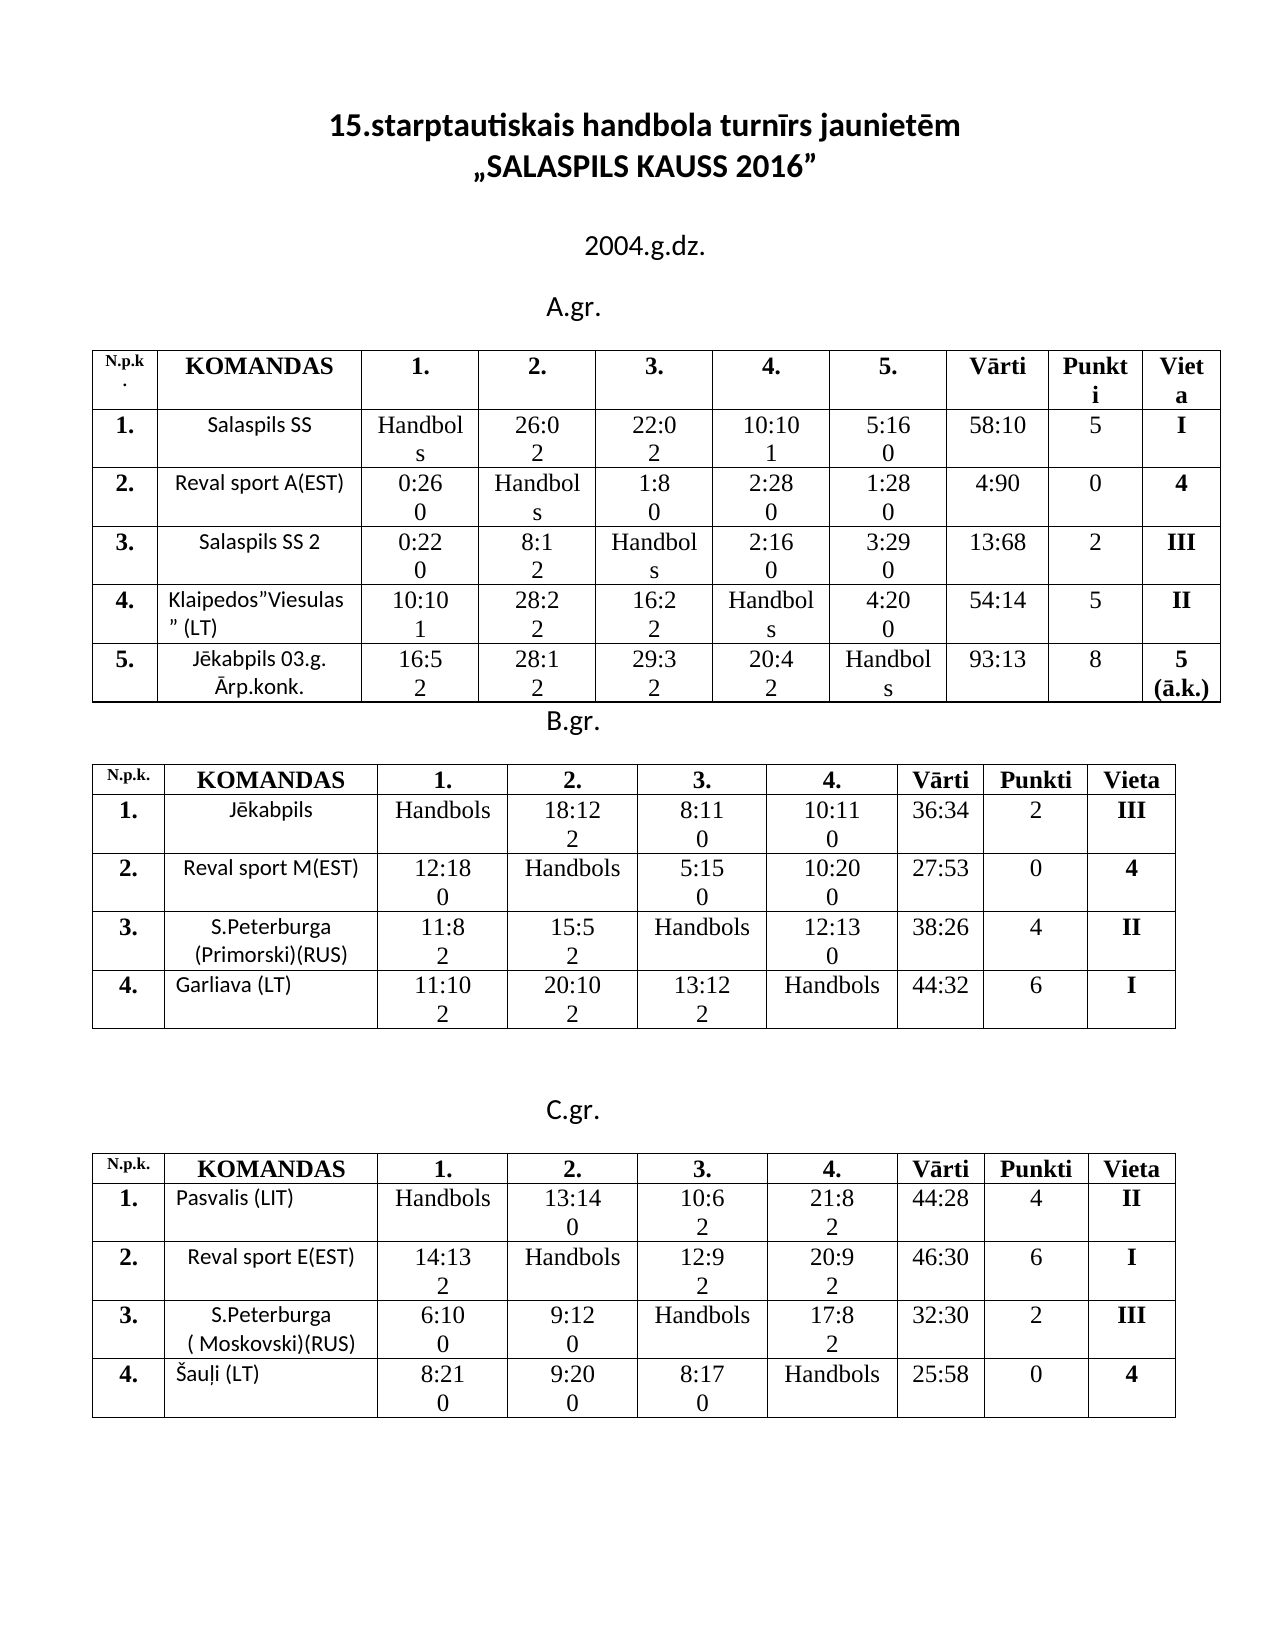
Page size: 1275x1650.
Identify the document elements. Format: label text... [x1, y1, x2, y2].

table_cell Handbols [830, 644, 946, 701]
table_header 2. [508, 1154, 637, 1182]
table_cell 4 [1143, 468, 1220, 526]
table_cell Salaspils SS [158, 410, 361, 467]
table_cell Jēkabpils 03.g. Ārp.konk. [158, 644, 361, 701]
table_cell 3. [93, 1301, 164, 1358]
table_header KOMANDAS [165, 765, 377, 794]
table_cell 3:29 0 [830, 527, 946, 584]
table_cell 6 [984, 971, 1087, 1028]
table_cell 10:10 1 [713, 410, 829, 467]
table_cell 44:32 [898, 971, 983, 1028]
table_cell 13:12 2 [638, 971, 766, 1028]
table_cell 18:12 2 [508, 795, 637, 852]
table_cell 28:1 2 [479, 644, 595, 701]
table_cell S.Peterburga ( Moskovski)(RUS) [165, 1301, 377, 1358]
table_cell 20:9 2 [768, 1242, 897, 1299]
table_cell II [1089, 1184, 1175, 1241]
table_cell Pasvalis (LIT) [165, 1184, 377, 1241]
table_header Vārti [898, 765, 983, 794]
table_header 4. [767, 765, 897, 794]
table_cell 4 [1088, 854, 1175, 911]
table_cell 20:10 2 [508, 971, 637, 1028]
table_cell Jēkabpils [165, 795, 377, 852]
table_cell 2:16 0 [713, 527, 829, 584]
table_cell 5:16 0 [830, 410, 946, 467]
table_header KOMANDAS [158, 351, 361, 409]
table_header Vārti [898, 1154, 984, 1182]
table_cell I [1089, 1242, 1175, 1299]
table_cell 9:12 0 [508, 1301, 637, 1358]
table_header N.p.k. [93, 765, 164, 794]
table_cell 15:5 2 [508, 912, 637, 969]
table_cell 10:11 0 [767, 795, 897, 852]
text B.gr. [472, 703, 1186, 738]
table_cell I [1143, 410, 1220, 467]
table_cell 4:20 0 [830, 585, 946, 643]
table_cell 29:3 2 [596, 644, 712, 701]
table_cell 12:18 0 [378, 854, 507, 911]
table_header 2. [479, 351, 595, 409]
table_header 3. [596, 351, 712, 409]
text „SALASPILS KAUSS 2016” [103, 145, 1186, 186]
table_header 1. [378, 1154, 507, 1182]
table_cell Reval sport A(EST) [158, 468, 361, 526]
table_header 4. [713, 351, 829, 409]
table_cell 8:17 0 [638, 1359, 767, 1417]
table_cell 11:8 2 [378, 912, 507, 969]
table_cell 0:22 0 [362, 527, 478, 584]
table_cell 5 [1049, 410, 1142, 467]
table_header Punkti [984, 765, 1087, 794]
table_cell Handbols [508, 854, 637, 911]
table_cell 4. [93, 971, 164, 1028]
table_cell 1. [93, 795, 164, 852]
table_header 3. [638, 1154, 767, 1182]
table_cell 8 [1049, 644, 1142, 701]
table_cell 93:13 [947, 644, 1048, 701]
table_cell Salaspils SS 2 [158, 527, 361, 584]
table_cell 11:10 2 [378, 971, 507, 1028]
table_cell 26:0 2 [479, 410, 595, 467]
table_cell 6:10 0 [378, 1301, 507, 1358]
table_cell 2. [93, 854, 164, 911]
table_cell 5. [93, 644, 157, 701]
table_cell 4:90 [947, 468, 1048, 526]
table_cell 32:30 [898, 1301, 984, 1358]
table_cell I [1088, 971, 1175, 1028]
table_cell 22:0 2 [596, 410, 712, 467]
table_cell 4 [984, 912, 1087, 969]
table_header 1. [378, 765, 507, 794]
table_cell 12:13 0 [767, 912, 897, 969]
table_cell III [1143, 527, 1220, 584]
table_cell 2 [1049, 527, 1142, 584]
table_header Vieta [1089, 1154, 1175, 1182]
table_cell 10:10 1 [362, 585, 478, 643]
table_cell 1. [93, 410, 157, 467]
table_cell 44:28 [898, 1184, 984, 1241]
table_header 1. [362, 351, 478, 409]
table_cell Klaipedos”Viesulas” (LT) [158, 585, 361, 643]
table_cell Reval sport M(EST) [165, 854, 377, 911]
table_cell S.Peterburga (Primorski)(RUS) [165, 912, 377, 969]
table_cell Handbols [768, 1359, 897, 1417]
table_cell 12:9 2 [638, 1242, 767, 1299]
table_cell 3. [93, 912, 164, 969]
table_header KOMANDAS [165, 1154, 377, 1182]
table_cell 6 [985, 1242, 1088, 1299]
table_cell III [1088, 795, 1175, 852]
table_cell II [1088, 912, 1175, 969]
table_cell 3. [93, 527, 157, 584]
table_cell 1. [93, 1184, 164, 1241]
table_cell 2. [93, 468, 157, 526]
table_cell 8:21 0 [378, 1359, 507, 1417]
table_cell 36:34 [898, 795, 983, 852]
table_cell 13:68 [947, 527, 1048, 584]
table_cell 16:2 2 [596, 585, 712, 643]
table_cell 10:6 2 [638, 1184, 767, 1241]
table_cell 2 [984, 795, 1087, 852]
table_cell 2. [93, 1242, 164, 1299]
table_cell II [1143, 585, 1220, 643]
table_header Punkti [985, 1154, 1088, 1182]
table_header 5. [830, 351, 946, 409]
table_header N.p.k. [93, 351, 157, 409]
table_cell 46:30 [898, 1242, 984, 1299]
text C.gr. [472, 1091, 1186, 1127]
table_header Vieta [1088, 765, 1175, 794]
table_cell 4 [1089, 1359, 1175, 1417]
table_cell 5:15 0 [638, 854, 766, 911]
table_cell Handbols [378, 1184, 507, 1241]
table_cell Handbols [638, 912, 766, 969]
table_header 3. [638, 765, 766, 794]
table_cell 4 [985, 1184, 1088, 1241]
table_cell 9:20 0 [508, 1359, 637, 1417]
table_cell 0 [1049, 468, 1142, 526]
table_cell Handbols [596, 527, 712, 584]
table_cell 58:10 [947, 410, 1048, 467]
table_cell 0 [985, 1359, 1088, 1417]
table_header 4. [768, 1154, 897, 1182]
table_cell Handbols [638, 1301, 767, 1358]
text 15.starptautiskais handbola turnīrs jaunietēm [103, 104, 1186, 145]
table_cell 4. [93, 585, 157, 643]
table_cell 28:2 2 [479, 585, 595, 643]
table_cell 0 [984, 854, 1087, 911]
table_header N.p.k. [93, 1154, 164, 1182]
table_cell 2 [985, 1301, 1088, 1358]
table_header Punkti [1049, 351, 1142, 409]
table_cell Handbols [479, 468, 595, 526]
table_cell 17:8 2 [768, 1301, 897, 1358]
table_cell 5 (ā.k.) [1143, 644, 1220, 701]
table_cell Handbols [713, 585, 829, 643]
table_cell Handbols [362, 410, 478, 467]
text 2004.g.dz. [103, 227, 1186, 262]
table_cell 0:26 0 [362, 468, 478, 526]
table_cell 5 [1049, 585, 1142, 643]
table_cell 14:13 2 [378, 1242, 507, 1299]
table_cell Reval sport E(EST) [165, 1242, 377, 1299]
table_cell 2:28 0 [713, 468, 829, 526]
table_cell 1:28 0 [830, 468, 946, 526]
table_cell 10:20 0 [767, 854, 897, 911]
table_cell 54:14 [947, 585, 1048, 643]
table_cell Handbols [767, 971, 897, 1028]
table_cell Handbols [508, 1242, 637, 1299]
table_header Vārti [947, 351, 1048, 409]
table_cell 21:8 2 [768, 1184, 897, 1241]
table_cell 1:8 0 [596, 468, 712, 526]
table_cell 20:4 2 [713, 644, 829, 701]
table_cell Garliava (LT) [165, 971, 377, 1028]
table_cell 8:11 0 [638, 795, 766, 852]
table_cell 13:14 0 [508, 1184, 637, 1241]
table_cell 4. [93, 1359, 164, 1417]
table_cell 16:5 2 [362, 644, 478, 701]
table_cell Šauļi (LT) [165, 1359, 377, 1417]
text A.gr. [472, 288, 1186, 324]
table_cell 25:58 [898, 1359, 984, 1417]
table_cell Handbols [378, 795, 507, 852]
table_cell III [1089, 1301, 1175, 1358]
table_cell 27:53 [898, 854, 983, 911]
table_header Vieta [1143, 351, 1220, 409]
table_header 2. [508, 765, 637, 794]
table_cell 8:1 2 [479, 527, 595, 584]
table_cell 38:26 [898, 912, 983, 969]
